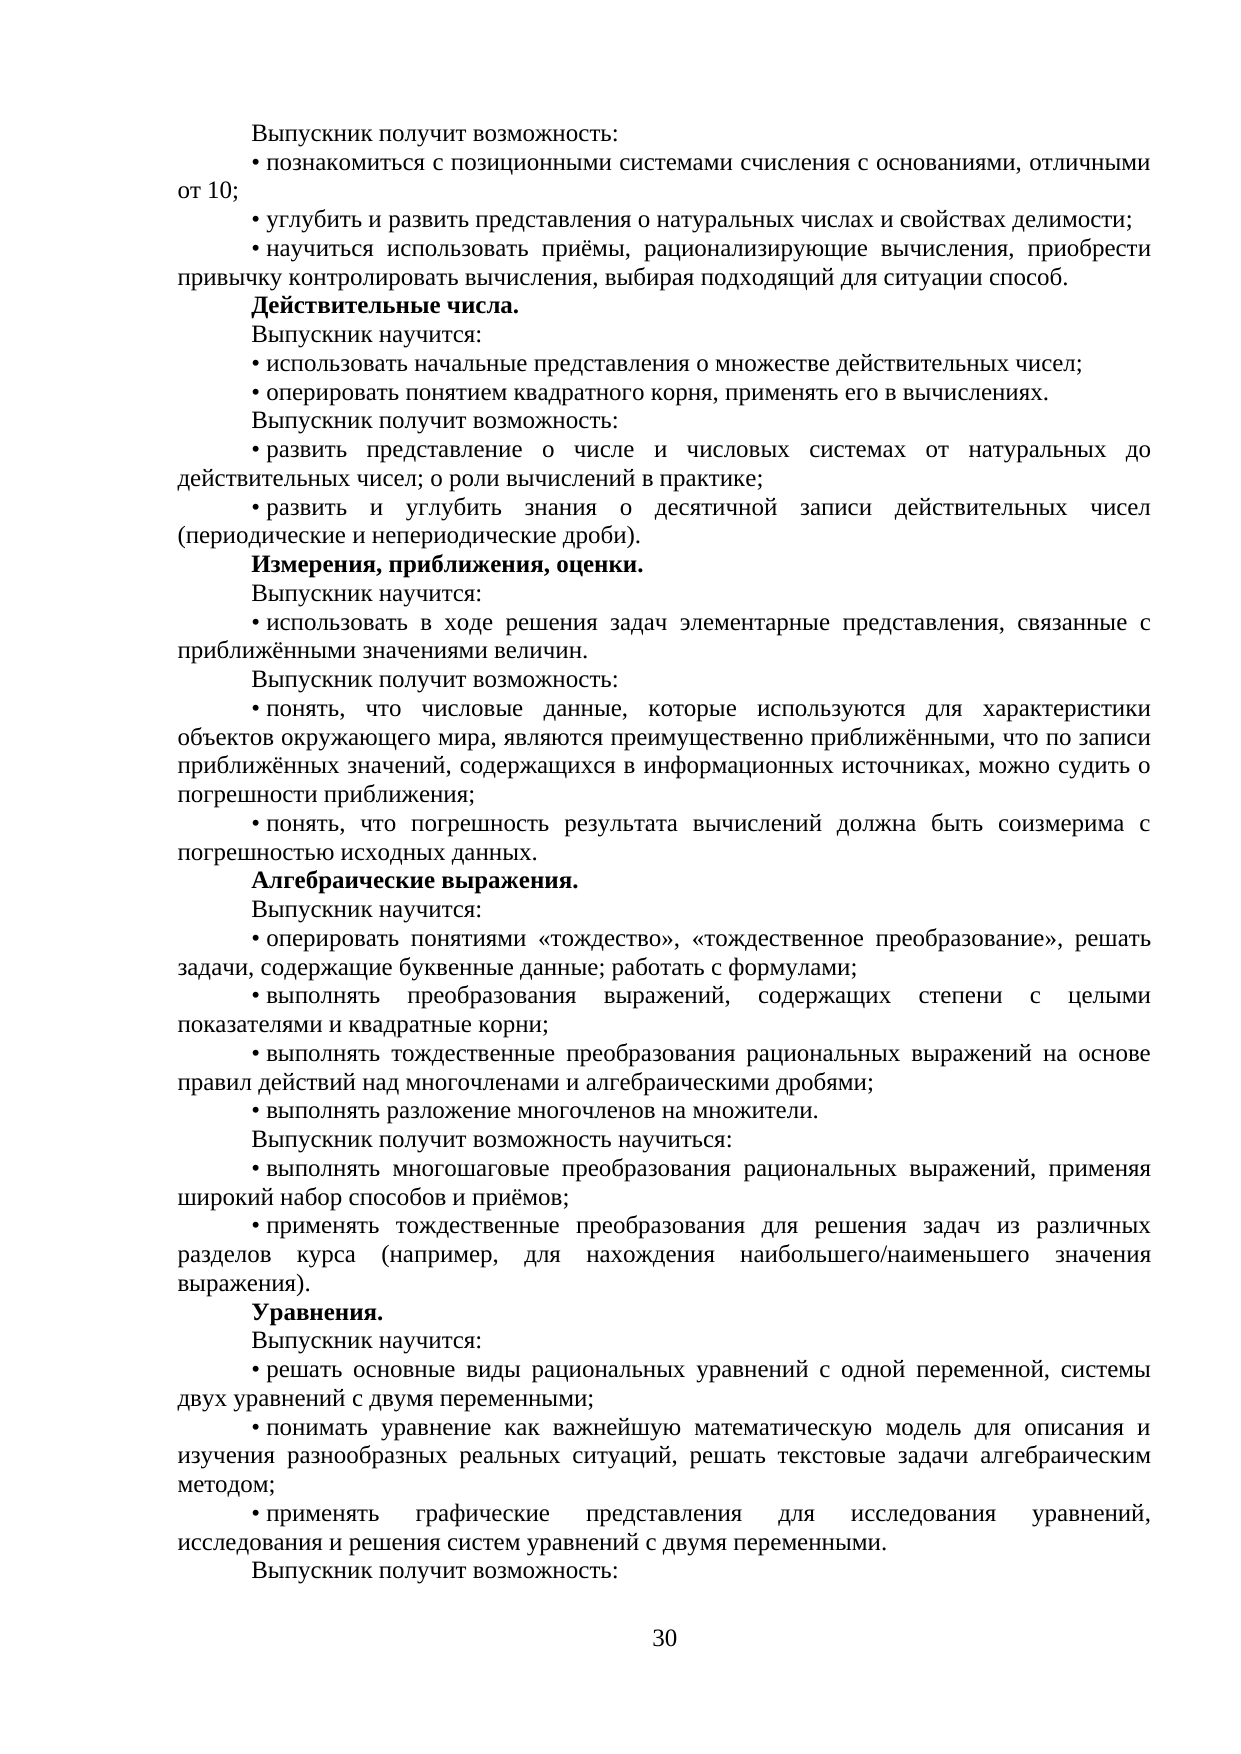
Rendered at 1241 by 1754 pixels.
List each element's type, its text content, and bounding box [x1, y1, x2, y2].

text Действительные числа. [177, 291, 1152, 319]
text • понимать уравнение как важнейшую математическую модель для описания и изучения разнообразных реальных ситуаций, решать текстовые задачи алгебраическим методом; [177, 1412, 1152, 1498]
text • выполнять многошаговые преобразования рациональных выражений, применяя широкий набор способов и приёмов; [177, 1153, 1152, 1211]
text • познакомиться с позиционными системами счисления с основаниями, отличными от 10; [177, 147, 1152, 204]
text Выпускник получит возможность научиться: [177, 1124, 1152, 1153]
text Выпускник получит возможность: [177, 118, 1152, 147]
text • использовать начальные представления о множестве действительных чисел; [177, 348, 1152, 377]
text • понять, что числовые данные, которые используются для характеристики объектов окружающего мира, являются преимущественно приближёнными, что по записи приближённых значений, содержащихся в информационных источниках, можно судить о погрешности приближения; [177, 693, 1152, 808]
text • выполнять тождественные преобразования рациональных выражений на основе правил действий над многочленами и алгебраическими дробями; [177, 1038, 1152, 1096]
text Выпускник научится: [177, 319, 1152, 348]
text Измерения, приближения, оценки. [177, 549, 1152, 578]
text • понять, что погрешность результата вычислений должна быть соизмерима с погрешностью исходных данных. [177, 808, 1152, 866]
text Выпускник научится: [177, 894, 1152, 923]
text Выпускник получит возможность: [177, 664, 1152, 693]
text • углубить и развить представления о натуральных числах и свойствах делимости; [177, 204, 1152, 233]
text • развить и углубить знания о десятичной записи действительных чисел (периодические и непериодические дроби). [177, 492, 1152, 549]
text • оперировать понятиями «тождество», «тождественное преобразование», решать задачи, содержащие буквенные данные; работать с формулами; [177, 923, 1152, 981]
text • научиться использовать приёмы, рационализирующие вычисления, приобрести привычку контролировать вычисления, выбирая подходящий для ситуации способ. [177, 233, 1152, 291]
text • оперировать понятием квадратного корня, применять его в вычислениях. [177, 377, 1152, 406]
text Выпускник получит возможность: [177, 1556, 1152, 1584]
text Выпускник научится: [177, 1326, 1152, 1354]
text • применять тождественные преобразования для решения задач из различных разделов курса (например, для нахождения наибольшего/наименьшего значения выражения). [177, 1211, 1152, 1297]
text Алгебраические выражения. [177, 866, 1152, 894]
text • выполнять разложение многочленов на множители. [177, 1096, 1152, 1124]
text Выпускник научится: [177, 578, 1152, 607]
text Уравнения. [177, 1297, 1152, 1326]
text • развить представление о числе и числовых системах от натуральных до действительных чисел; о роли вычислений в практике; [177, 434, 1152, 492]
text • использовать в ходе решения задач элементарные представления, связанные с приближёнными значениями величин. [177, 607, 1152, 664]
text • решать основные виды рациональных уравнений с одной переменной, системы двух уравнений с двумя переменными; [177, 1354, 1152, 1412]
text • применять графические представления для исследования уравнений, исследования и решения систем уравнений с двумя переменными. [177, 1498, 1152, 1556]
text Выпускник получит возможность: [177, 406, 1152, 434]
text • выполнять преобразования выражений, содержащих степени с целыми показателями и квадратные корни; [177, 981, 1152, 1038]
